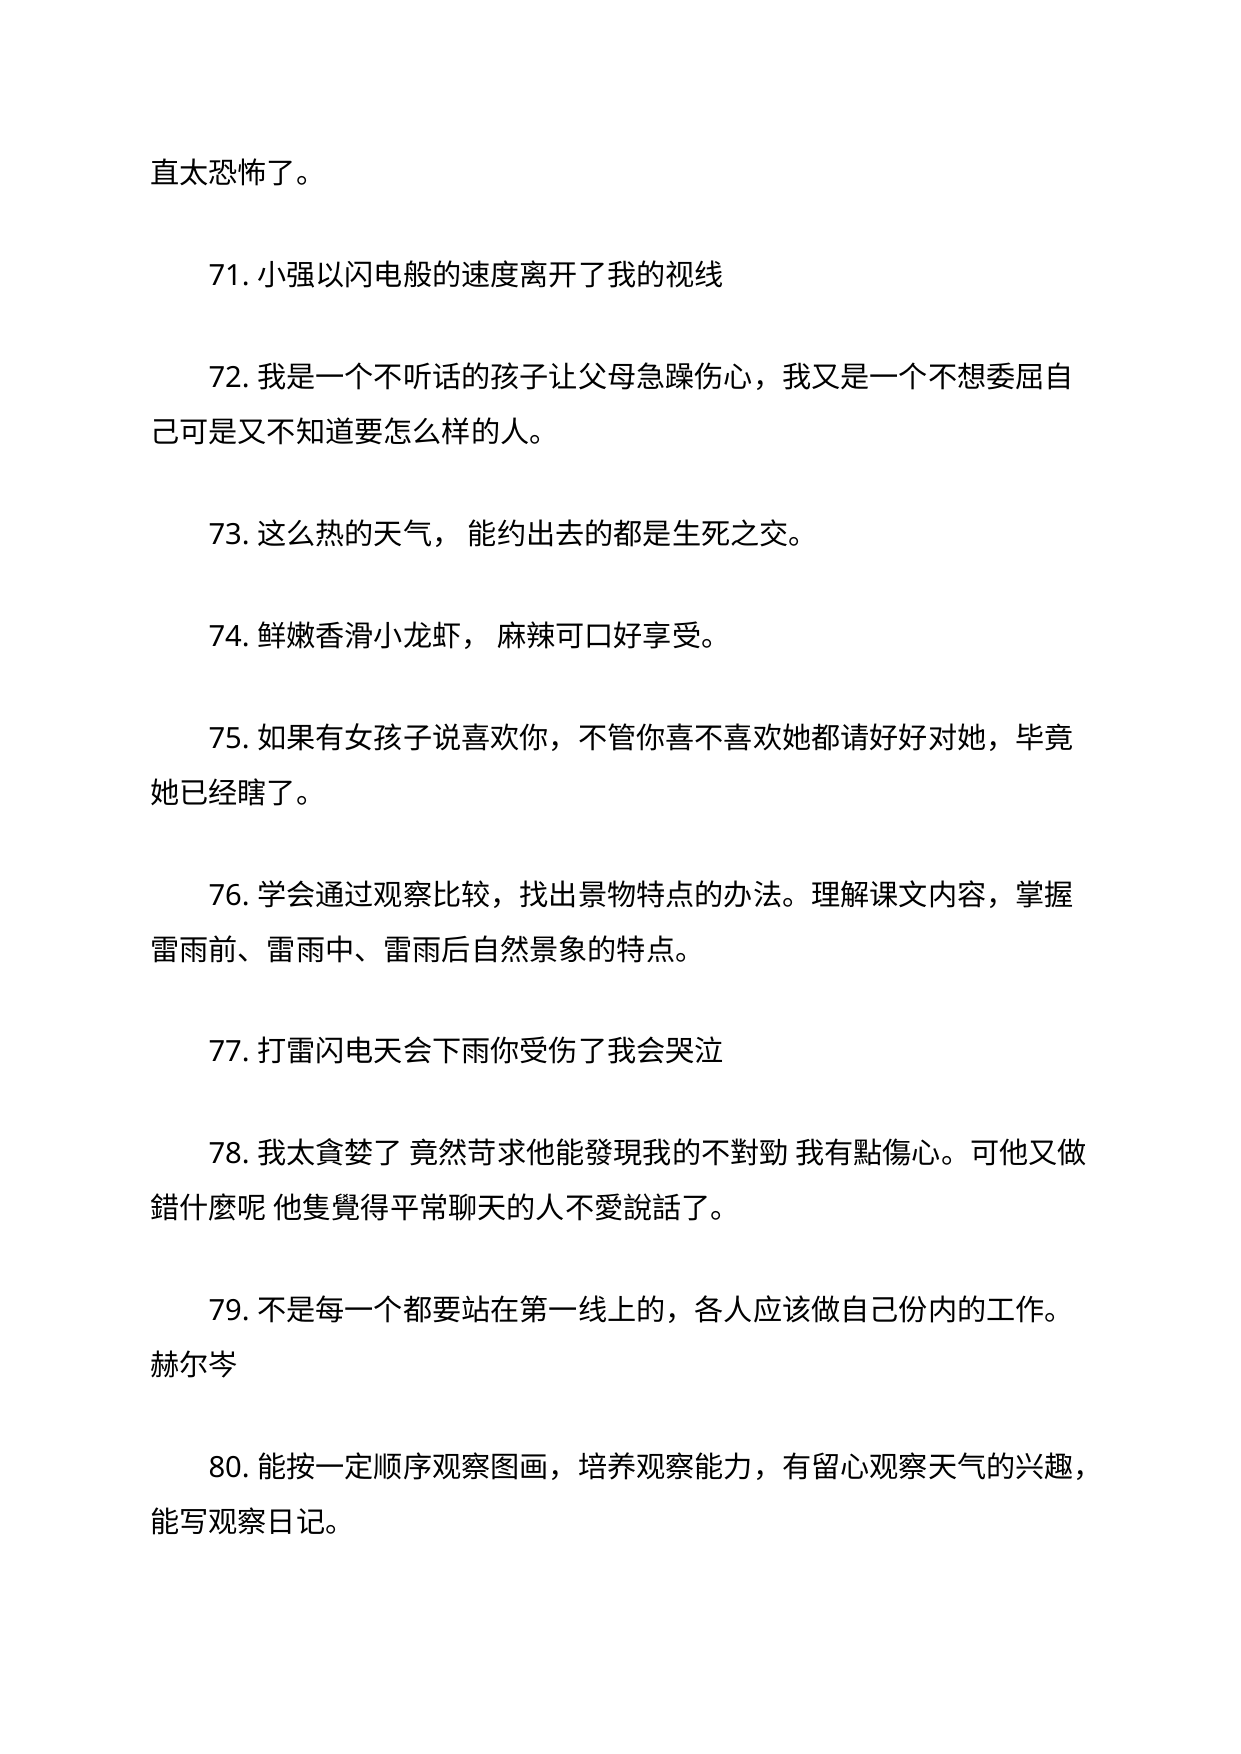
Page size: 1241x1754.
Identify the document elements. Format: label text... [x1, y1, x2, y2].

text 72. 我是一个不听话的孩子让父母急躁伤心，我又是一个不想委屈自己可是又不知道要怎么样的人。 [150, 354, 1090, 451]
text 75. 如果有女孩子说喜欢你，不管你喜不喜欢她都请好好对她，毕竟她已经瞎了。 [150, 714, 1090, 812]
text 76. 学会通过观察比较，找出景物特点的办法。理解课文内容，掌握雷雨前、雷雨中、雷雨后自然景象的特点。 [150, 871, 1090, 968]
text 79. 不是每一个都要站在第一线上的，各人应该做自己份内的工作。赫尔岑 [150, 1287, 1090, 1384]
text 80. 能按一定顺序观察图画，培养观察能力，有留心观察天气的兴趣，能写观察日记。 [150, 1443, 1090, 1541]
text 77. 打雷闪电天会下雨你受伤了我会哭泣 [150, 1028, 1090, 1070]
text 73. 这么热的天气， 能约出去的都是生死之交。 [150, 511, 1090, 553]
text 74. 鲜嫩香滑小龙虾， 麻辣可口好享受。 [150, 612, 1090, 655]
text 78. 我太貪婪了 竟然苛求他能發現我的不對勁 我有點傷心。可他又做錯什麼呢 他隻覺得平常聊天的人不愛說話了。 [150, 1130, 1090, 1227]
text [150, 150, 1090, 192]
text 71. 小强以闪电般的速度离开了我的视线 [150, 252, 1090, 294]
